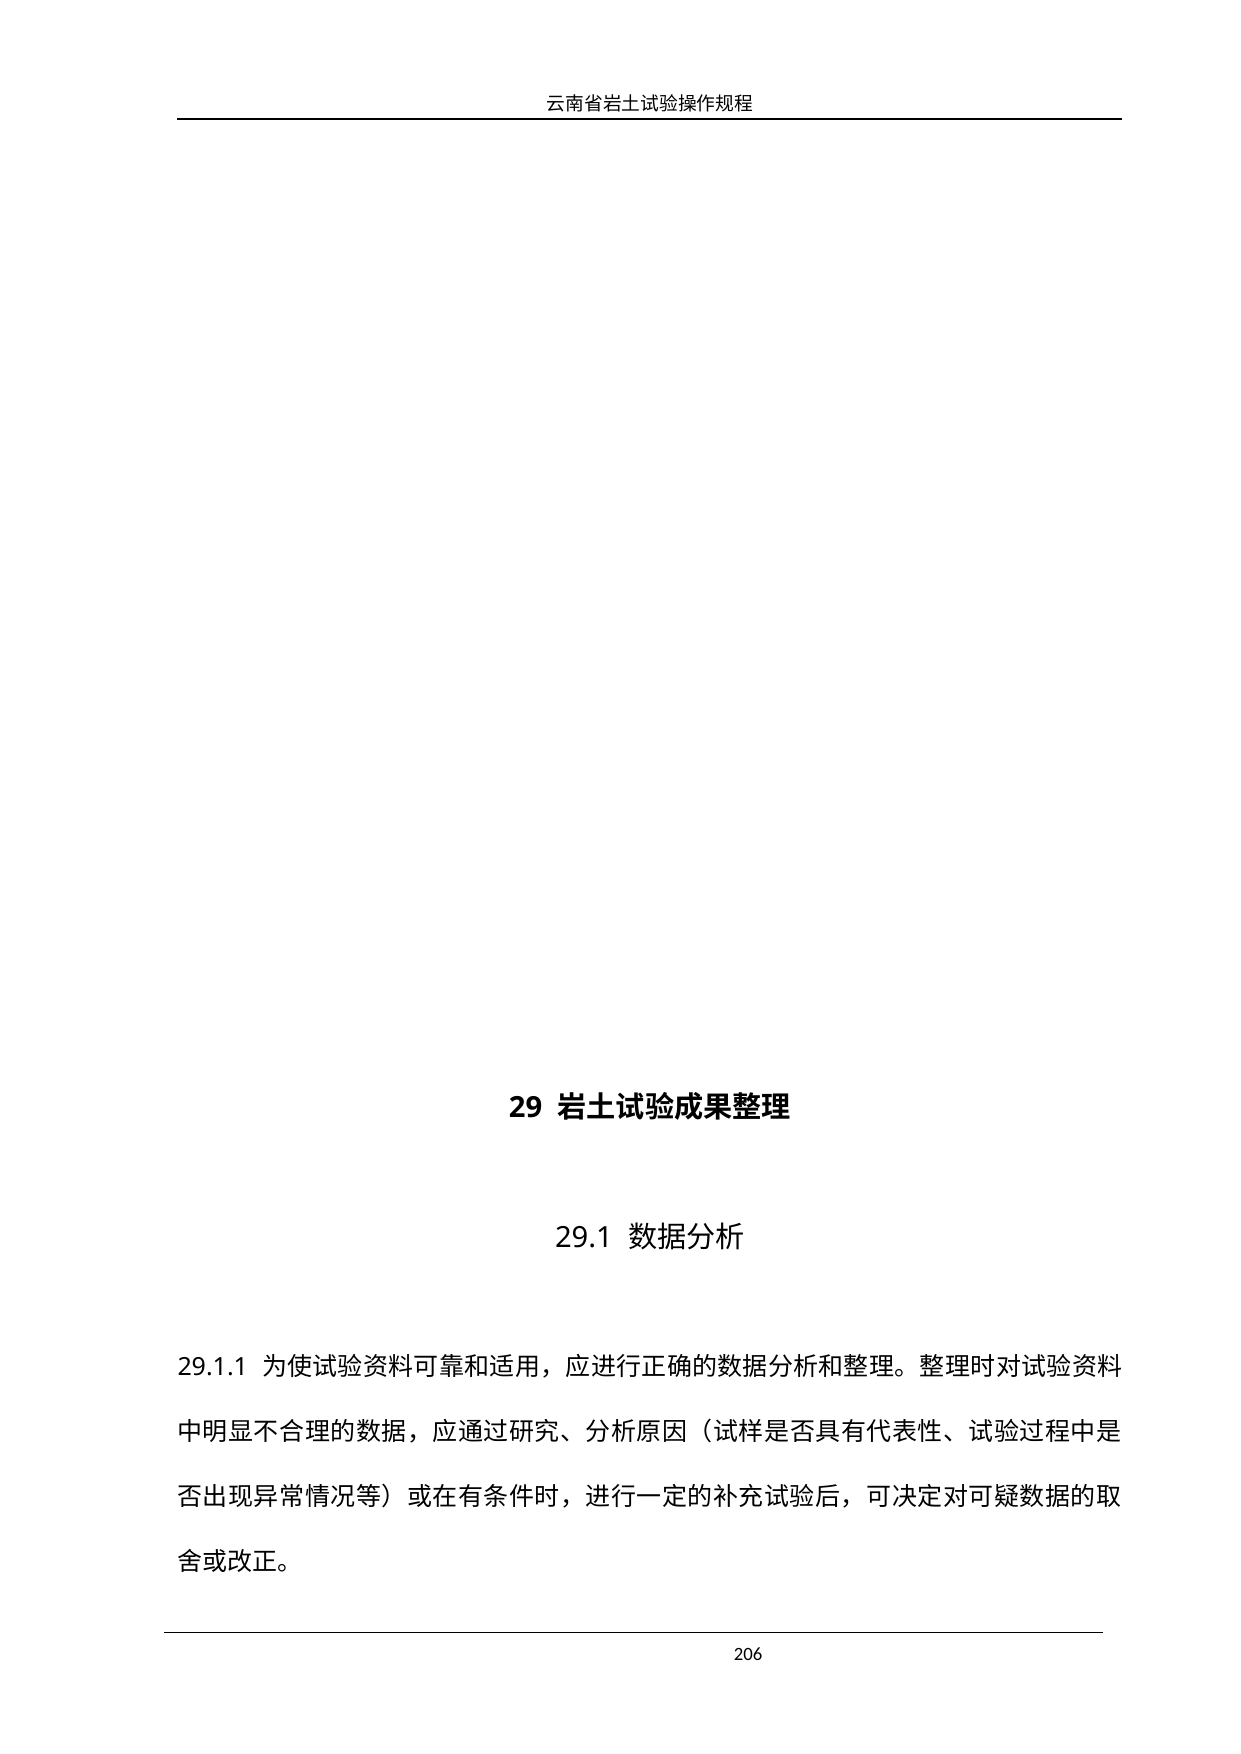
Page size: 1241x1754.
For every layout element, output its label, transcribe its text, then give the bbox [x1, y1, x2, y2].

text 29.1.1 为使试验资料可靠和适用，应进行正确的数据分析和整理。整理时对试验资料中明显不合理的数据，应通过研究、分析原因（试样是否具有代表性、试验过程中是否出现异常情况等）或在有条件时，进行一定的补充试验后，可决定对可疑数据的取舍或改正。 [177, 1332, 1122, 1592]
text 29.1 数据分析 [177, 1202, 1122, 1267]
text 29 岩土试验成果整理 [177, 1072, 1122, 1137]
